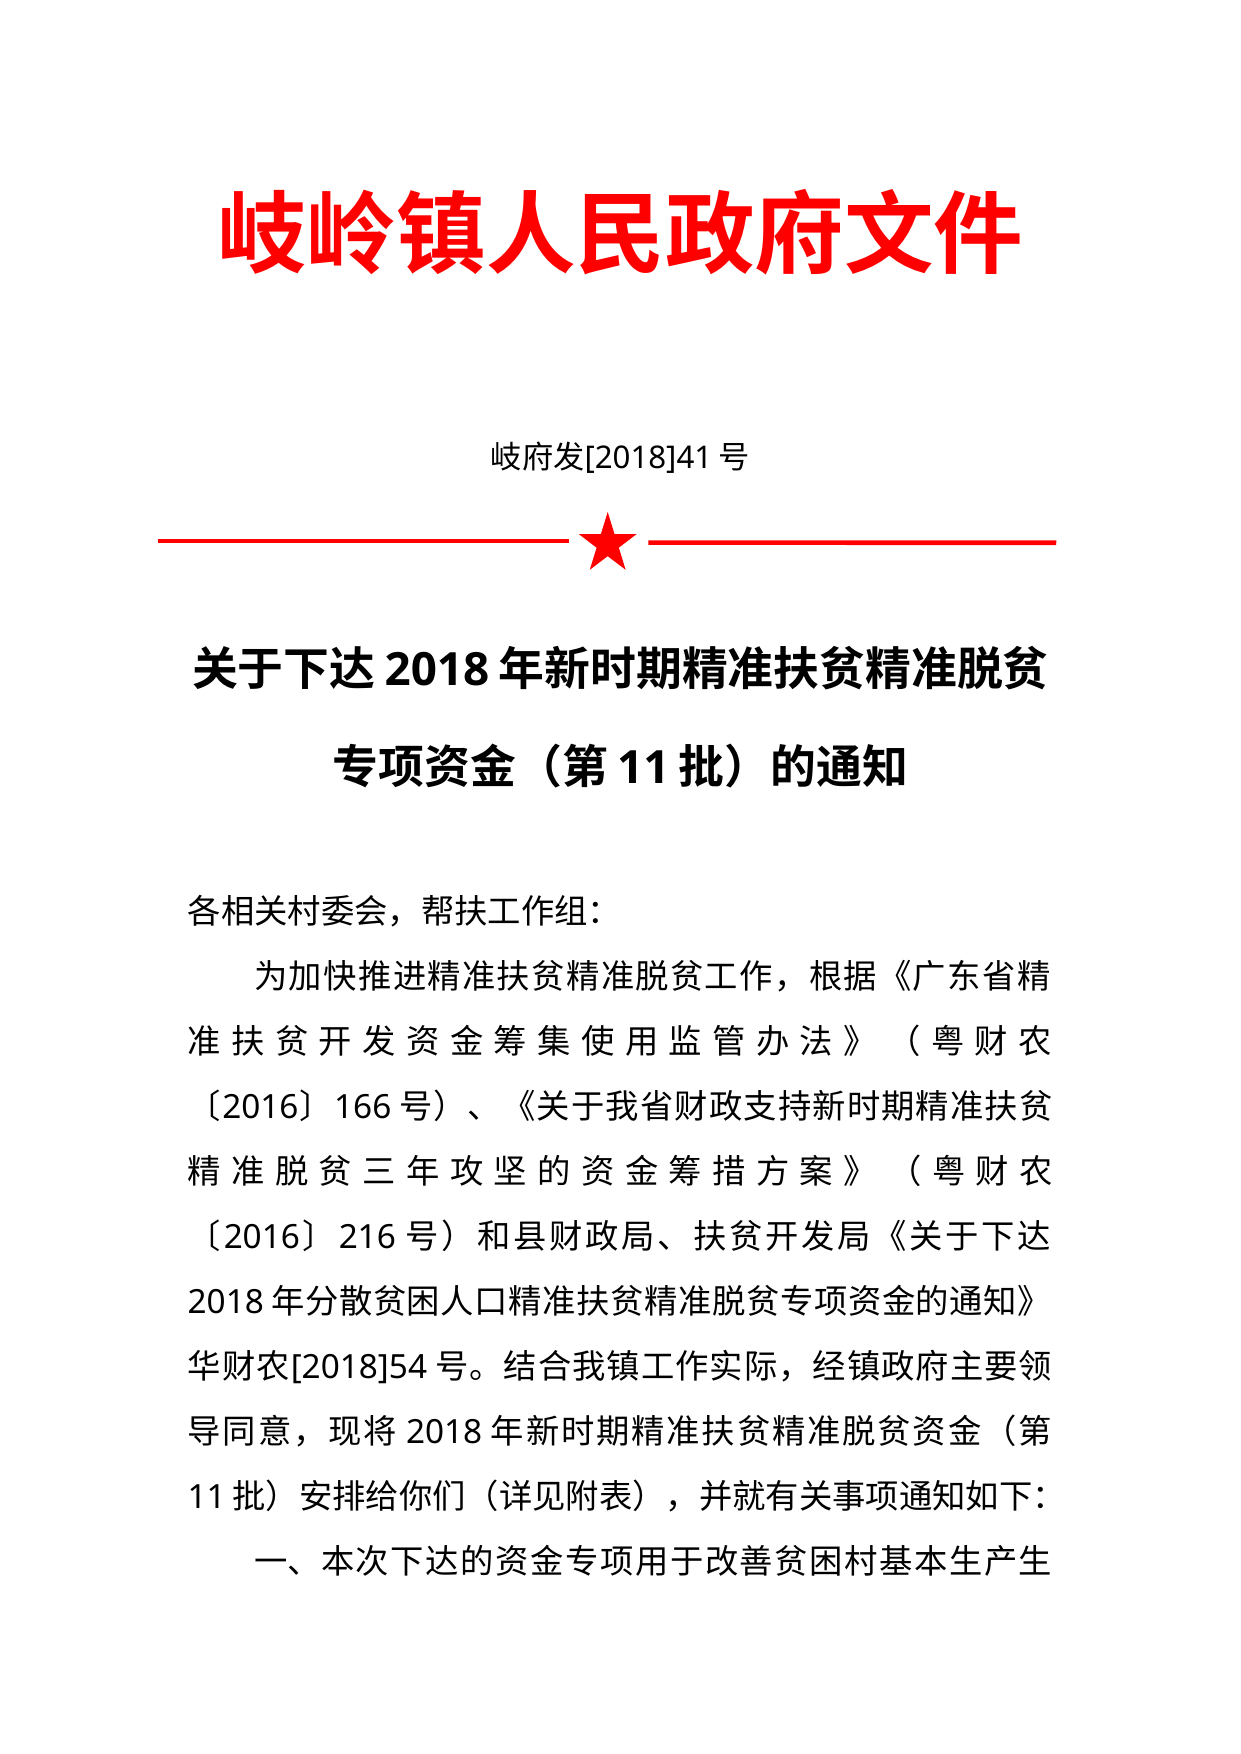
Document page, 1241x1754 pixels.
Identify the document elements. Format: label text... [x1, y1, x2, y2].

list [187, 1527, 1053, 1592]
text 岐岭镇人民政府文件 [187, 162, 1053, 292]
text 关于下达2018年新时期精准扶贫精准脱贫专项资金（第11批）的通知 [187, 617, 1053, 812]
text 各相关村委会，帮扶工作组： [187, 877, 1053, 942]
text 为加快推进精准扶贫精准脱贫工作，根据《广东省精准扶贫开发资金筹集使用监管办法》（粤财农〔2016〕166号）、《关于我省财政支持新时期精准扶贫精准脱贫三年攻坚的资金筹措方案》（粤财农〔2016〕216号）和县财政局、扶贫开发局《关于下达2018年分散贫困人口精准扶贫精准脱贫专项资金的通知》华财农[2018]54号。结合我镇工作实际，经镇政府主要领导同意，现将2018年新时期精准扶贫精准脱贫资金（第11批）安排给你们（详见附表），并就有关事项通知如下： [187, 942, 1053, 1527]
text 岐府发[2018]41号 [187, 422, 1053, 487]
